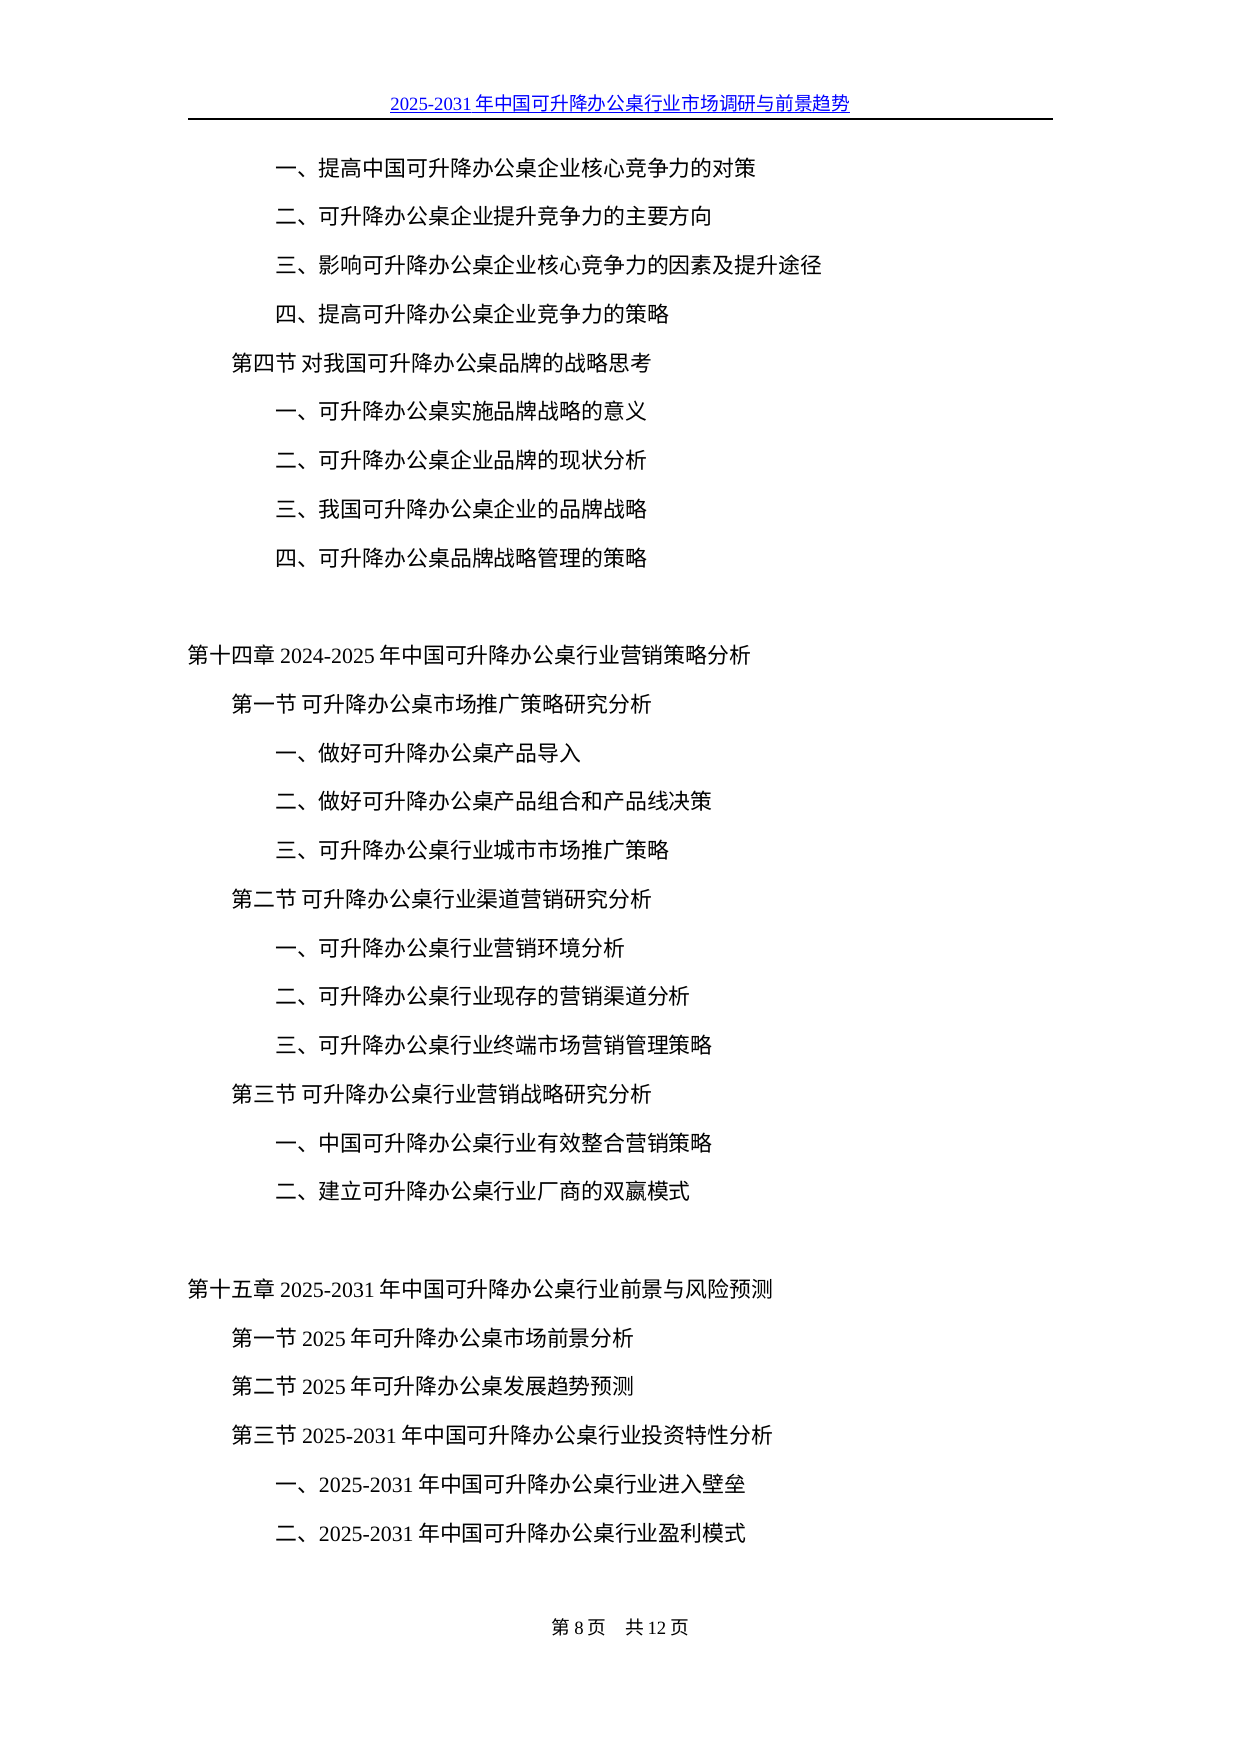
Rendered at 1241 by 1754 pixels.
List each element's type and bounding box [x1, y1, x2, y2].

text [187, 150, 1053, 1548]
